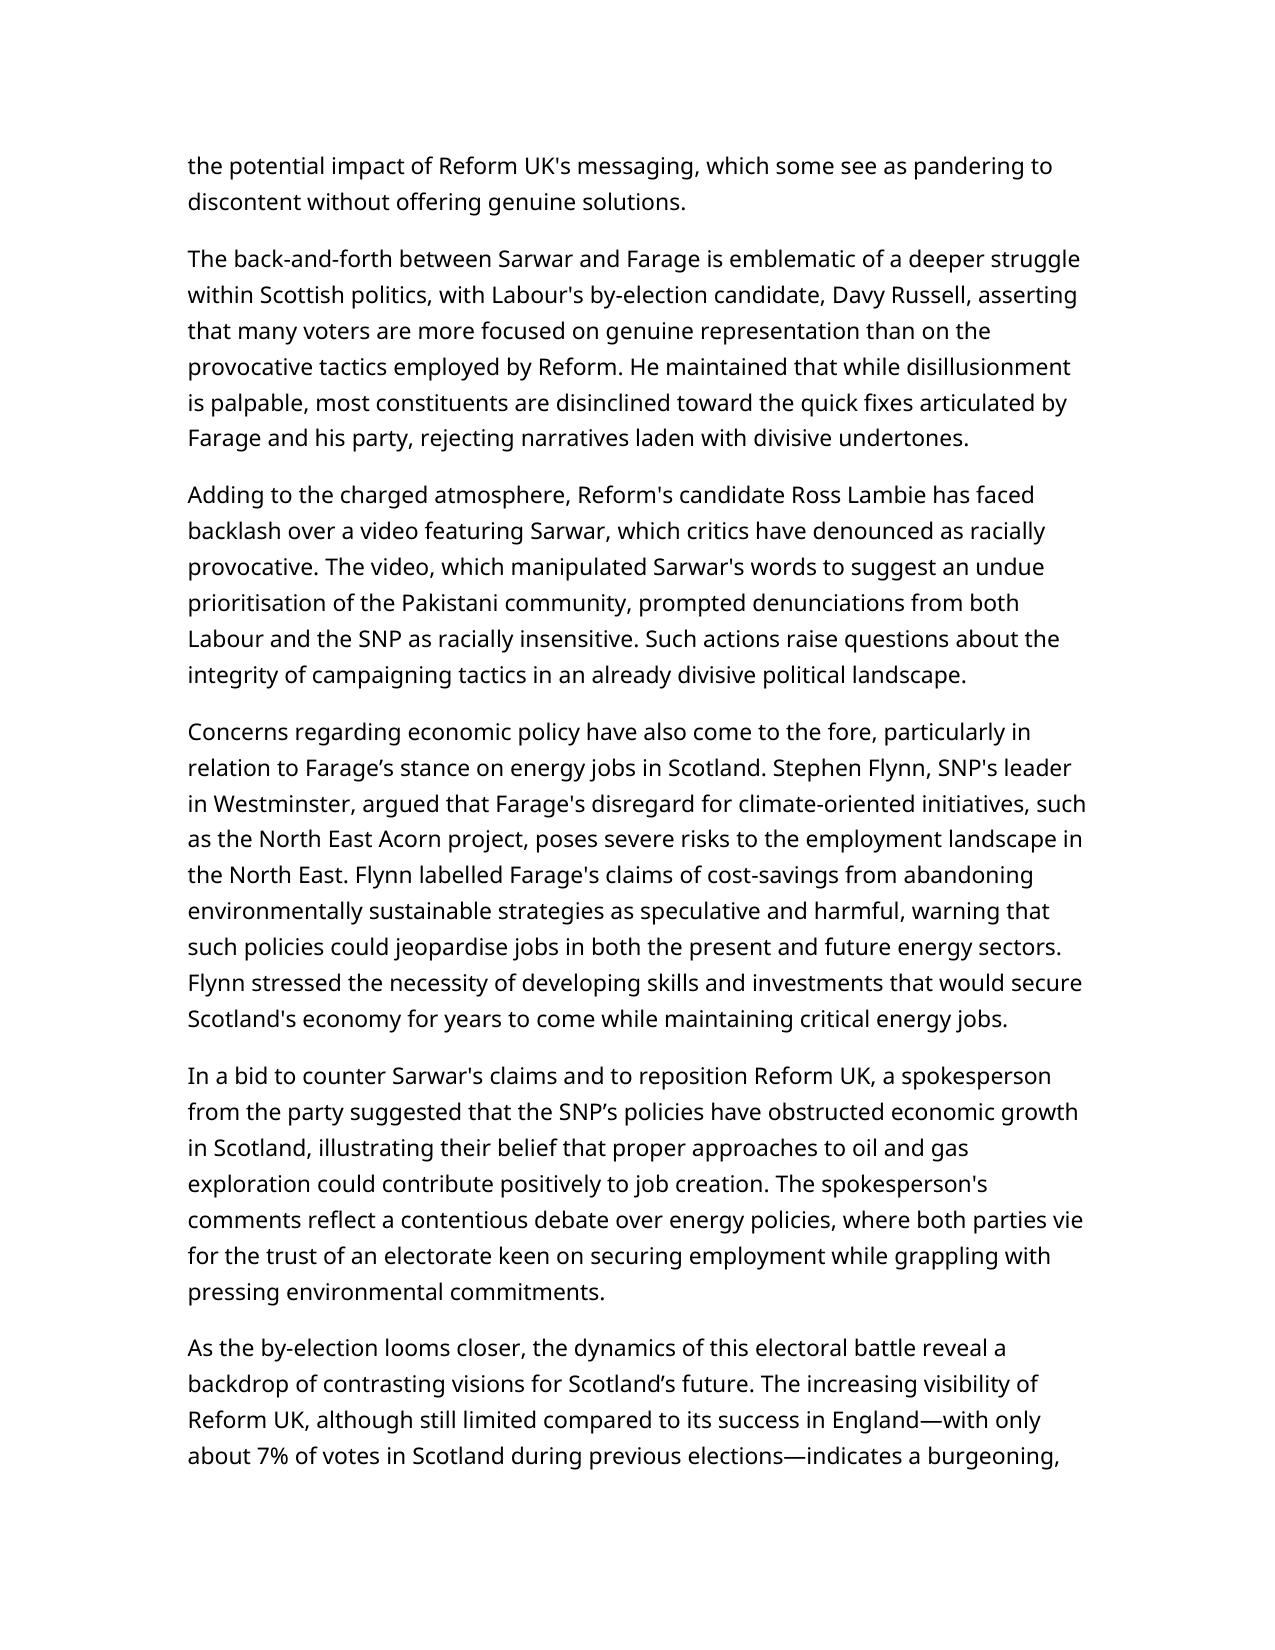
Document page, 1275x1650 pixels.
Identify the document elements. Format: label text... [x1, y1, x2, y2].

text Adding to the charged atmosphere, Reform's candidate Ross Lambie has faced backlash over a video featuring Sarwar, which critics have denounced as racially provocative. The video, which manipulated Sarwar's words to suggest an undue prioritisation of the Pakistani community, prompted denunciations from both Labour and the SNP as racially insensitive. Such actions raise questions about the integrity of campaigning tactics in an already divisive political landscape. [187, 479, 1087, 690]
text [187, 1332, 1087, 1471]
text The back-and-forth between Sarwar and Farage is emblematic of a deeper struggle within Scottish politics, with Labour's by-election candidate, Davy Russell, asserting that many voters are more focused on genuine representation than on the provocative tactics employed by Reform. He maintained that while disillusionment is palpable, most constituents are disinclined toward the quick fixes articulated by Farage and his party, rejecting narratives laden with divisive undertones. [187, 243, 1087, 454]
text In a bid to counter Sarwar's claims and to reposition Reform UK, a spokesperson from the party suggested that the SNP’s policies have obstructed economic growth in Scotland, illustrating their belief that proper approaches to oil and gas exploration could contribute positively to job creation. The spokesperson's comments reflect a contentious debate over energy policies, where both parties vie for the trust of an electorate keen on securing employment while grappling with pressing environmental commitments. [187, 1060, 1087, 1307]
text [187, 150, 1087, 217]
text Concerns regarding economic policy have also come to the fore, particularly in relation to Farage’s stance on energy jobs in Scotland. Stephen Flynn, SNP's leader in Westminster, argued that Farage's disregard for climate-oriented initiatives, such as the North East Acorn project, poses severe risks to the employment landscape in the North East. Flynn labelled Farage's claims of cost-savings from abandoning environmentally sustainable strategies as speculative and harmful, warning that such policies could jeopardise jobs in both the present and future energy sectors. Flynn stressed the necessity of developing skills and investments that would secure Scotland's economy for years to come while maintaining critical energy jobs. [187, 716, 1087, 1034]
